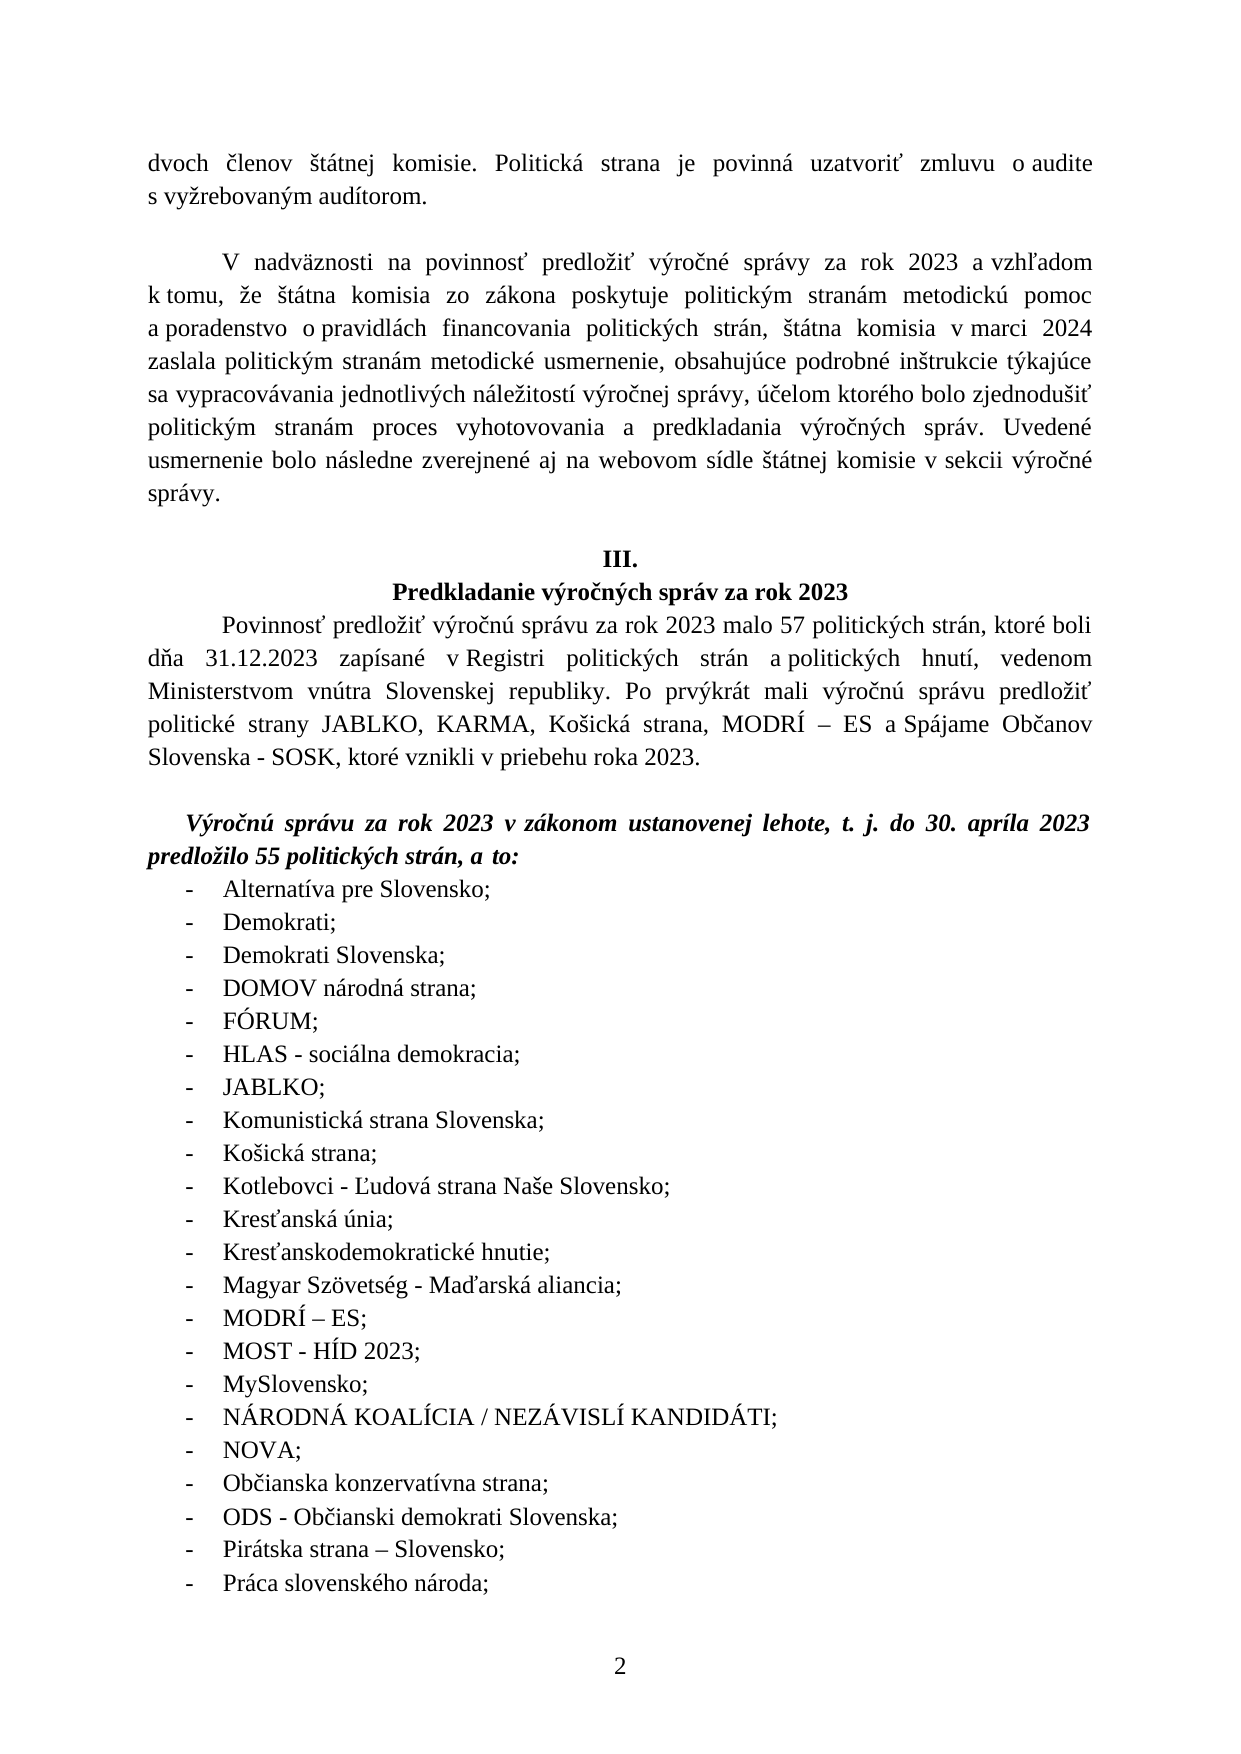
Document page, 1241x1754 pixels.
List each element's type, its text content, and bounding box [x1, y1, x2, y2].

list HLAS - sociálna demokracia; [185, 1039, 1092, 1068]
list NOVA; [185, 1436, 1092, 1464]
list FÓRUM; [185, 1006, 1092, 1035]
text V nadväznosti na povinnosť predložiť výročné správy za rok 2023 a vzhľadom k tomu, že štátna komisia zo zákona poskytuje politickým stranám metodickú pomoc a poradenstvo o pravidlách financovania politických strán, štátna komisia v marci 2024 zaslala politickým stranám metodické usmernenie, obsahujúce podrobné inštrukcie týkajúce sa vypracovávania jednotlivých náležitostí výročnej správy, účelom ktorého bolo zjednodušiť politickým stranám proces vyhotovovania a predkladania výročných správ. Uvedené usmernenie bolo následne zverejnené aj na webovom sídle štátnej komisie v sekcii výročné správy. [148, 247, 1092, 507]
list JABLKO; [185, 1072, 1092, 1101]
text III. [148, 544, 1092, 573]
list Kresťanskodemokratické hnutie; [185, 1237, 1092, 1266]
list DOMOV národná strana; [185, 973, 1092, 1002]
list Demokrati; [185, 907, 1092, 936]
text Povinnosť predložiť výročnú správu za rok 2023 malo 57 politických strán, ktoré boli dňa 31.12.2023 zapísané v Registri politických strán a politických hnutí, vedenom Ministerstvom vnútra Slovenskej republiky. Po prvýkrát mali výročnú správu predložiť politické strany JABLKO, KARMA, Košická strana, MODRÍ – ES a Spájame Občanov Slovenska - SOSK, ktoré vznikli v priebehu roka 2023. [148, 610, 1092, 771]
list Kresťanská únia; [185, 1204, 1092, 1233]
list Pirátska strana – Slovensko; [185, 1534, 1092, 1563]
list MOST - HÍD 2023; [185, 1336, 1092, 1365]
text Predkladanie výročných správ za rok 2023 [148, 577, 1092, 606]
list Komunistická strana Slovenska; [185, 1105, 1092, 1134]
list Magyar Szövetség - Maďarská aliancia; [185, 1270, 1092, 1299]
list ODS - Občianski demokrati Slovenska; [185, 1502, 1092, 1530]
list Demokrati Slovenska; [185, 940, 1092, 969]
list Košická strana; [185, 1138, 1092, 1167]
list Občianska konzervatívna strana; [185, 1468, 1092, 1497]
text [148, 148, 1092, 209]
list Práca slovenského národa; [185, 1568, 1092, 1596]
text Výročnú správu za rok 2023 v zákonom ustanovenej lehote, t. j. do 30. apríla 2023 predložilo 55 politických strán, a to: [148, 808, 1092, 870]
list MySlovensko; [185, 1369, 1092, 1398]
list NÁRODNÁ KOALÍCIA / NEZÁVISLÍ KANDIDÁTI; [185, 1402, 1092, 1431]
list MODRÍ – ES; [185, 1303, 1092, 1332]
list Alternatíva pre Slovensko; [185, 874, 1092, 903]
list Kotlebovci - Ľudová strana Naše Slovensko; [185, 1171, 1092, 1200]
